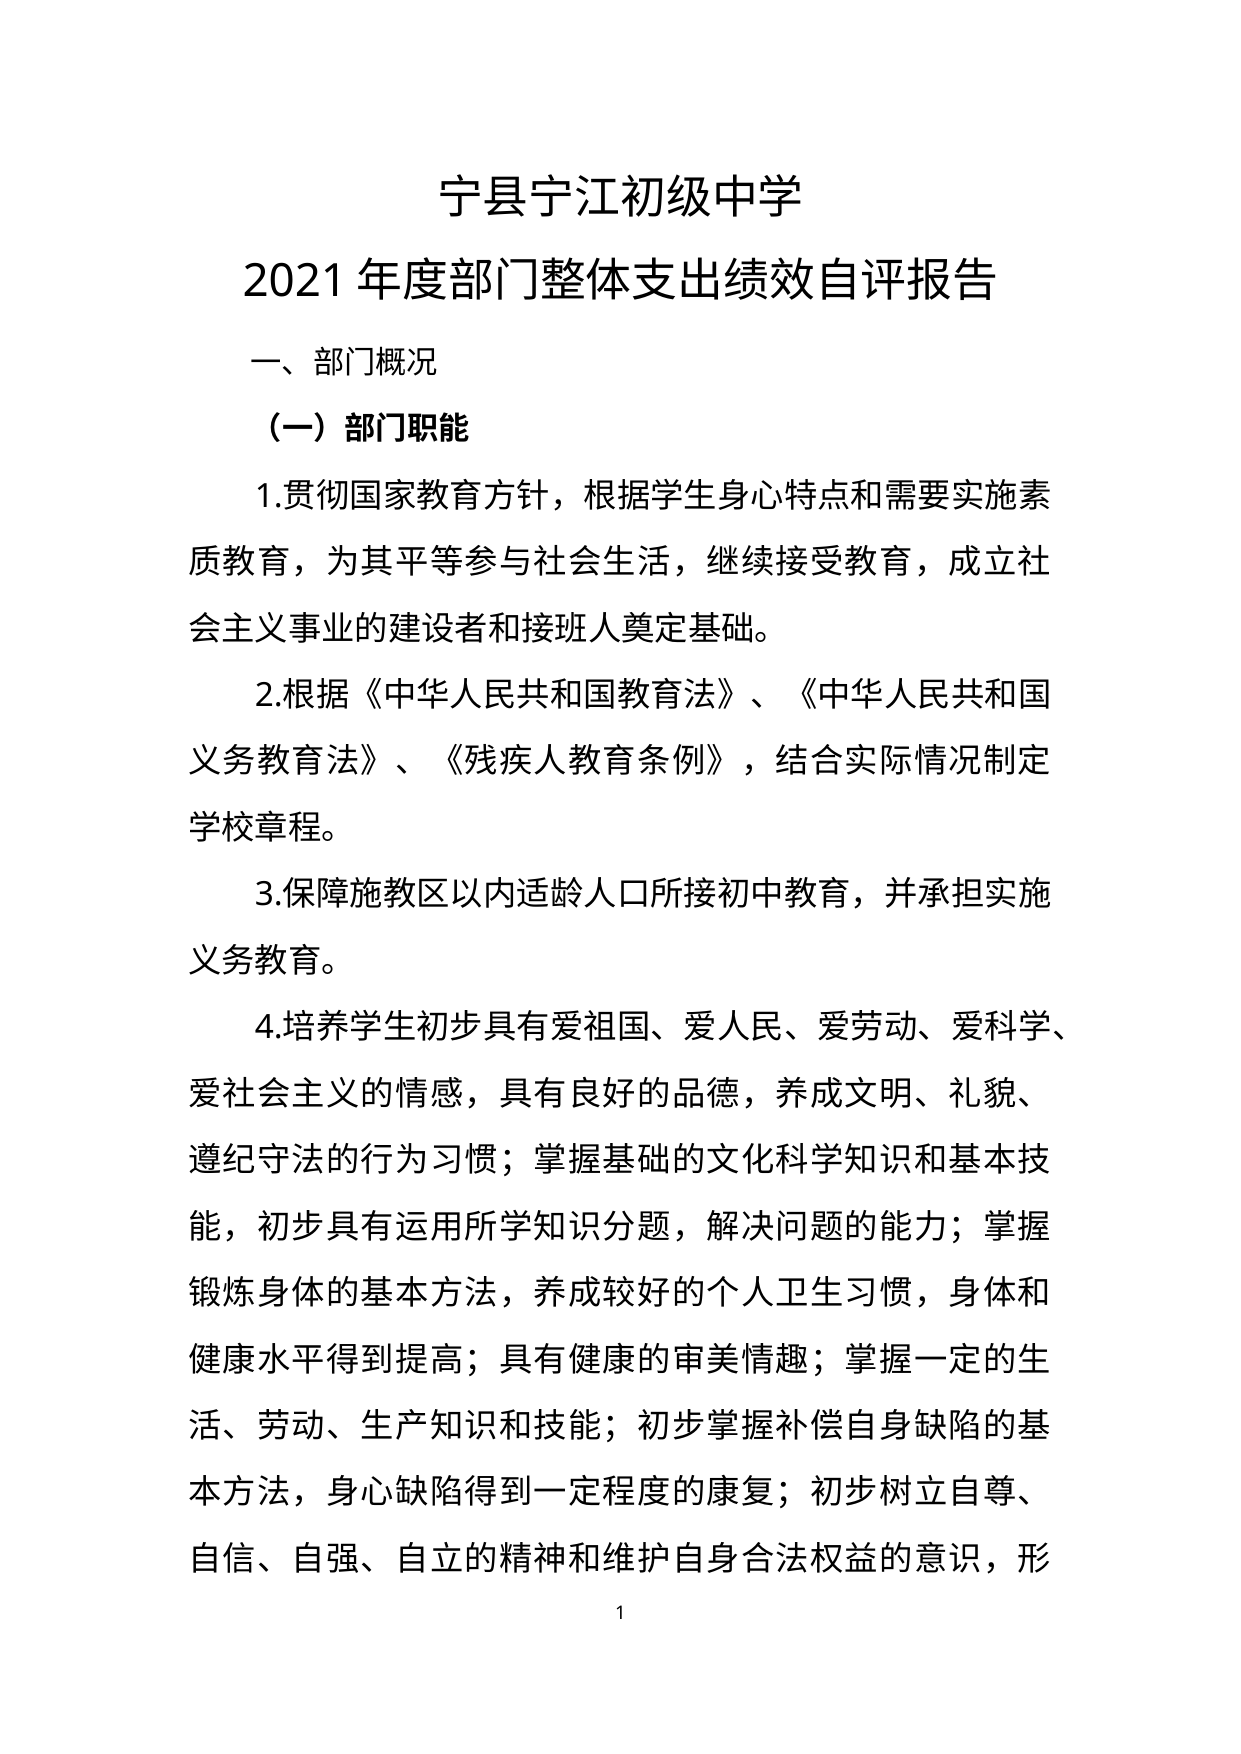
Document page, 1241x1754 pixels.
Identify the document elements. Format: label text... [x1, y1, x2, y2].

text 1.贯彻国家教育方针，根据学生身心特点和需要实施素质教育，为其平等参与社会生活，继续接受教育，成立社会主义事业的建设者和接班人奠定基础。 [188, 459, 1052, 659]
text 2021年度部门整体支出绩效自评报告 [188, 227, 1052, 326]
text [188, 991, 1052, 1589]
text 一、部门概况 [188, 326, 1052, 393]
text （一）部门职能 [188, 393, 1052, 459]
text 2.根据《中华人民共和国教育法》、《中华人民共和国义务教育法》、《残疾人教育条例》，结合实际情况制定学校章程。 [188, 659, 1052, 858]
text 宁县宁江初级中学 [188, 160, 1052, 227]
text 3.保障施教区以内适龄人口所接初中教育，并承担实施义务教育。 [188, 858, 1052, 991]
